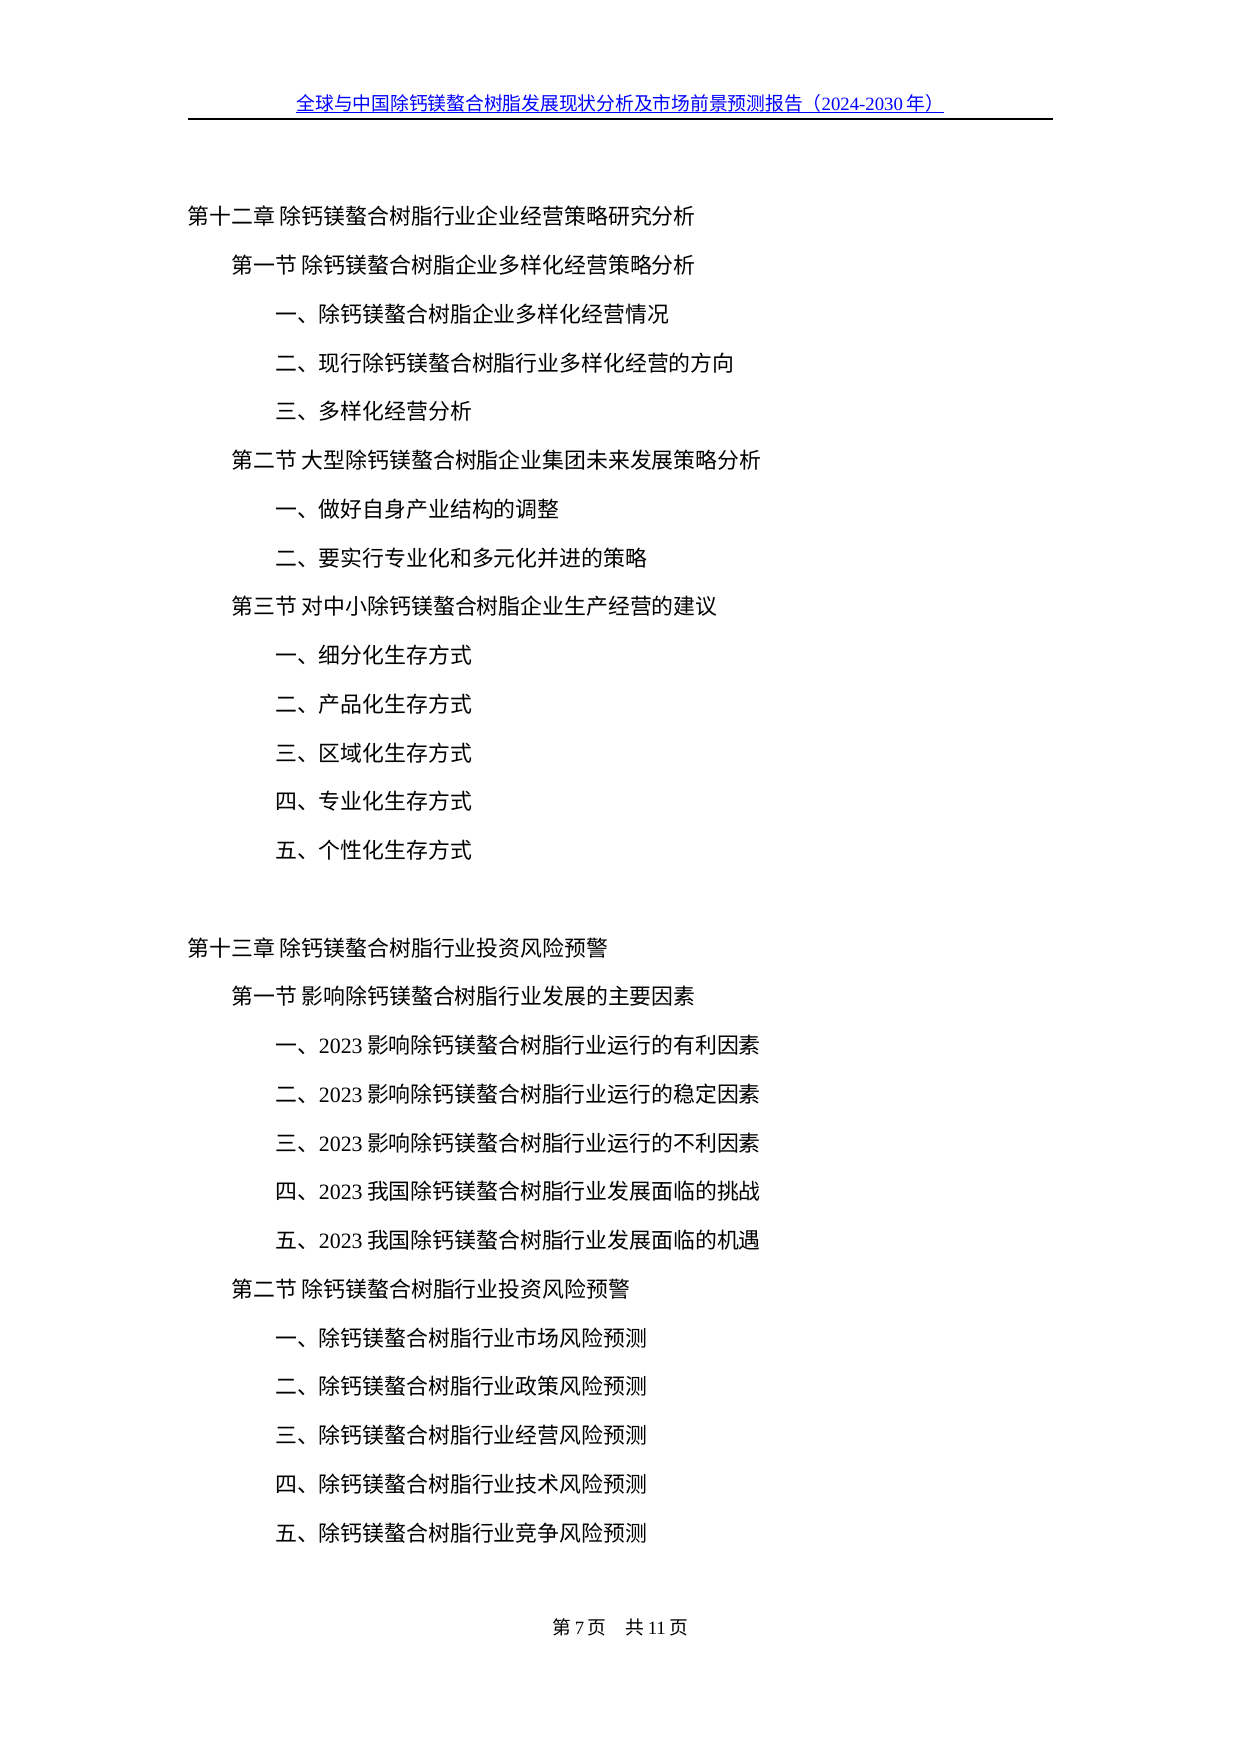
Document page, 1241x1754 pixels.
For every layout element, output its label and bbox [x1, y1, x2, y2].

text [187, 150, 1053, 1548]
